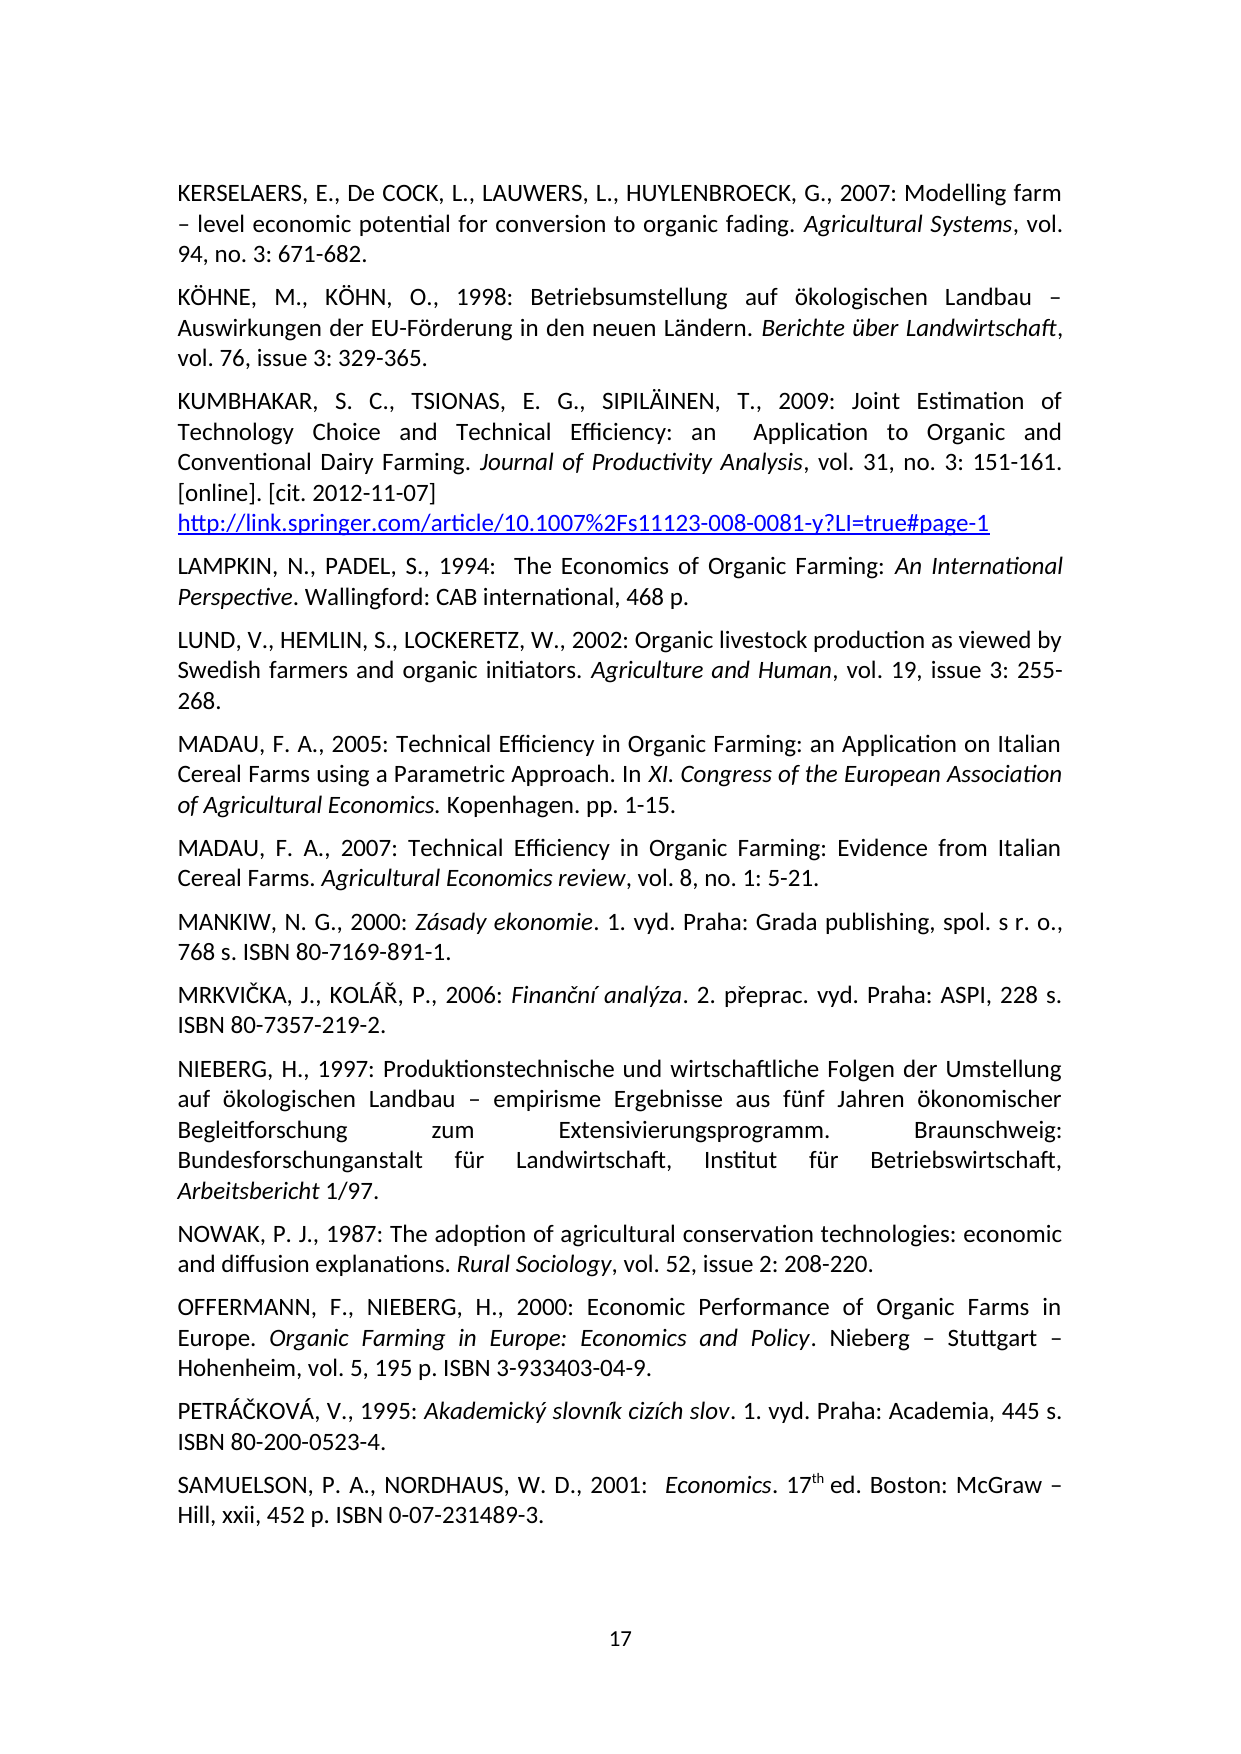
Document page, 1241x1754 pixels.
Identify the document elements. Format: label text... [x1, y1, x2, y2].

text NOWAK, P. J., 1987: The adoption of agricultural conservation technologies: economic and diffusion explanations. Rural Sociology, vol. 52, issue 2: 208-220. [177, 1218, 1063, 1279]
text KERSELAERS, E., De COCK, L., LAUWERS, L., HUYLENBROECK, G., 2007: Modelling farm – level economic potential for conversion to organic fading. Agricultural Systems, vol. 94, no. 3: 671-682. [177, 177, 1063, 269]
text KUMBHAKAR, S. C., TSIONAS, E. G., SIPILÄINEN, T., 2009: Joint Estimation of Technology Choice and Technical Efficiency: an Application to Organic and Conventional Dairy Farming. Journal of Productivity Analysis, vol. 31, no. 3: 151-161. [online]. [cit. 2012-11-07] [177, 385, 1063, 507]
text MADAU, F. A., 2007: Technical Efficiency in Organic Farming: Evidence from Italian Cereal Farms. Agricultural Economics review, vol. 8, no. 1: 5-21. [177, 832, 1063, 893]
text SAMUELSON, P. A., NORDHAUS, W. D., 2001: Economics. 17th ed. Boston: McGraw – Hill, xxii, 452 p. ISBN 0-07-231489-3. [177, 1469, 1063, 1530]
text MADAU, F. A., 2005: Technical Efficiency in Organic Farming: an Application on Italian Cereal Farms using a Parametric Approach. In XI. Congress of the European Association of Agricultural Economics. Kopenhagen. pp. 1-15. [177, 728, 1063, 819]
text LUND, V., HEMLIN, S., LOCKERETZ, W., 2002: Organic livestock production as viewed by Swedish farmers and organic initiators. Agriculture and Human, vol. 19, issue 3: 255-268. [177, 624, 1063, 716]
text LAMPKIN, N., PADEL, S., 1994: The Economics of Organic Farming: An International Perspective. Wallingford: CAB international, 468 p. [177, 550, 1063, 611]
text MANKIW, N. G., 2000: Zásady ekonomie. 1. vyd. Praha: Grada publishing, spol. s r. o., 768 s. ISBN 80-7169-891-1. [177, 906, 1063, 967]
text MRKVIČKA, J., KOLÁŘ, P., 2006: Finanční analýza. 2. přeprac. vyd. Praha: ASPI, 228 s. ISBN 80-7357-219-2. [177, 979, 1063, 1040]
text KÖHNE, M., KÖHN, O., 1998: Betriebsumstellung auf ökologischen Landbau – Auswirkungen der EU-Förderung in den neuen Ländern. Berichte über Landwirtschaft, vol. 76, issue 3: 329-365. [177, 281, 1063, 373]
text PETRÁČKOVÁ, V., 1995: Akademický slovník cizích slov. 1. vyd. Praha: Academia, 445 s. ISBN 80-200-0523-4. [177, 1395, 1063, 1456]
text OFFERMANN, F., NIEBERG, H., 2000: Economic Performance of Organic Farms in Europe. Organic Farming in Europe: Economics and Policy. Nieberg – Stuttgart – Hohenheim, vol. 5, 195 p. ISBN 3-933403-04-9. [177, 1291, 1063, 1383]
text NIEBERG, H., 1997: Produktionstechnische und wirtschaftliche Folgen der Umstellung auf ökologischen Landbau – empirisme Ergebnisse aus fünf Jahren ökonomischer Begleitforschung zum Extensivierungsprogramm. Braunschweig: Bundesforschunganstalt für Landwirtschaft, Institut für Betriebswirtschaft, Arbeitsbericht 1/97. [177, 1053, 1063, 1205]
text http://link.springer.com/article/10.1007%2Fs11123-008-0081-y?LI=true#page-1 [177, 507, 1063, 538]
